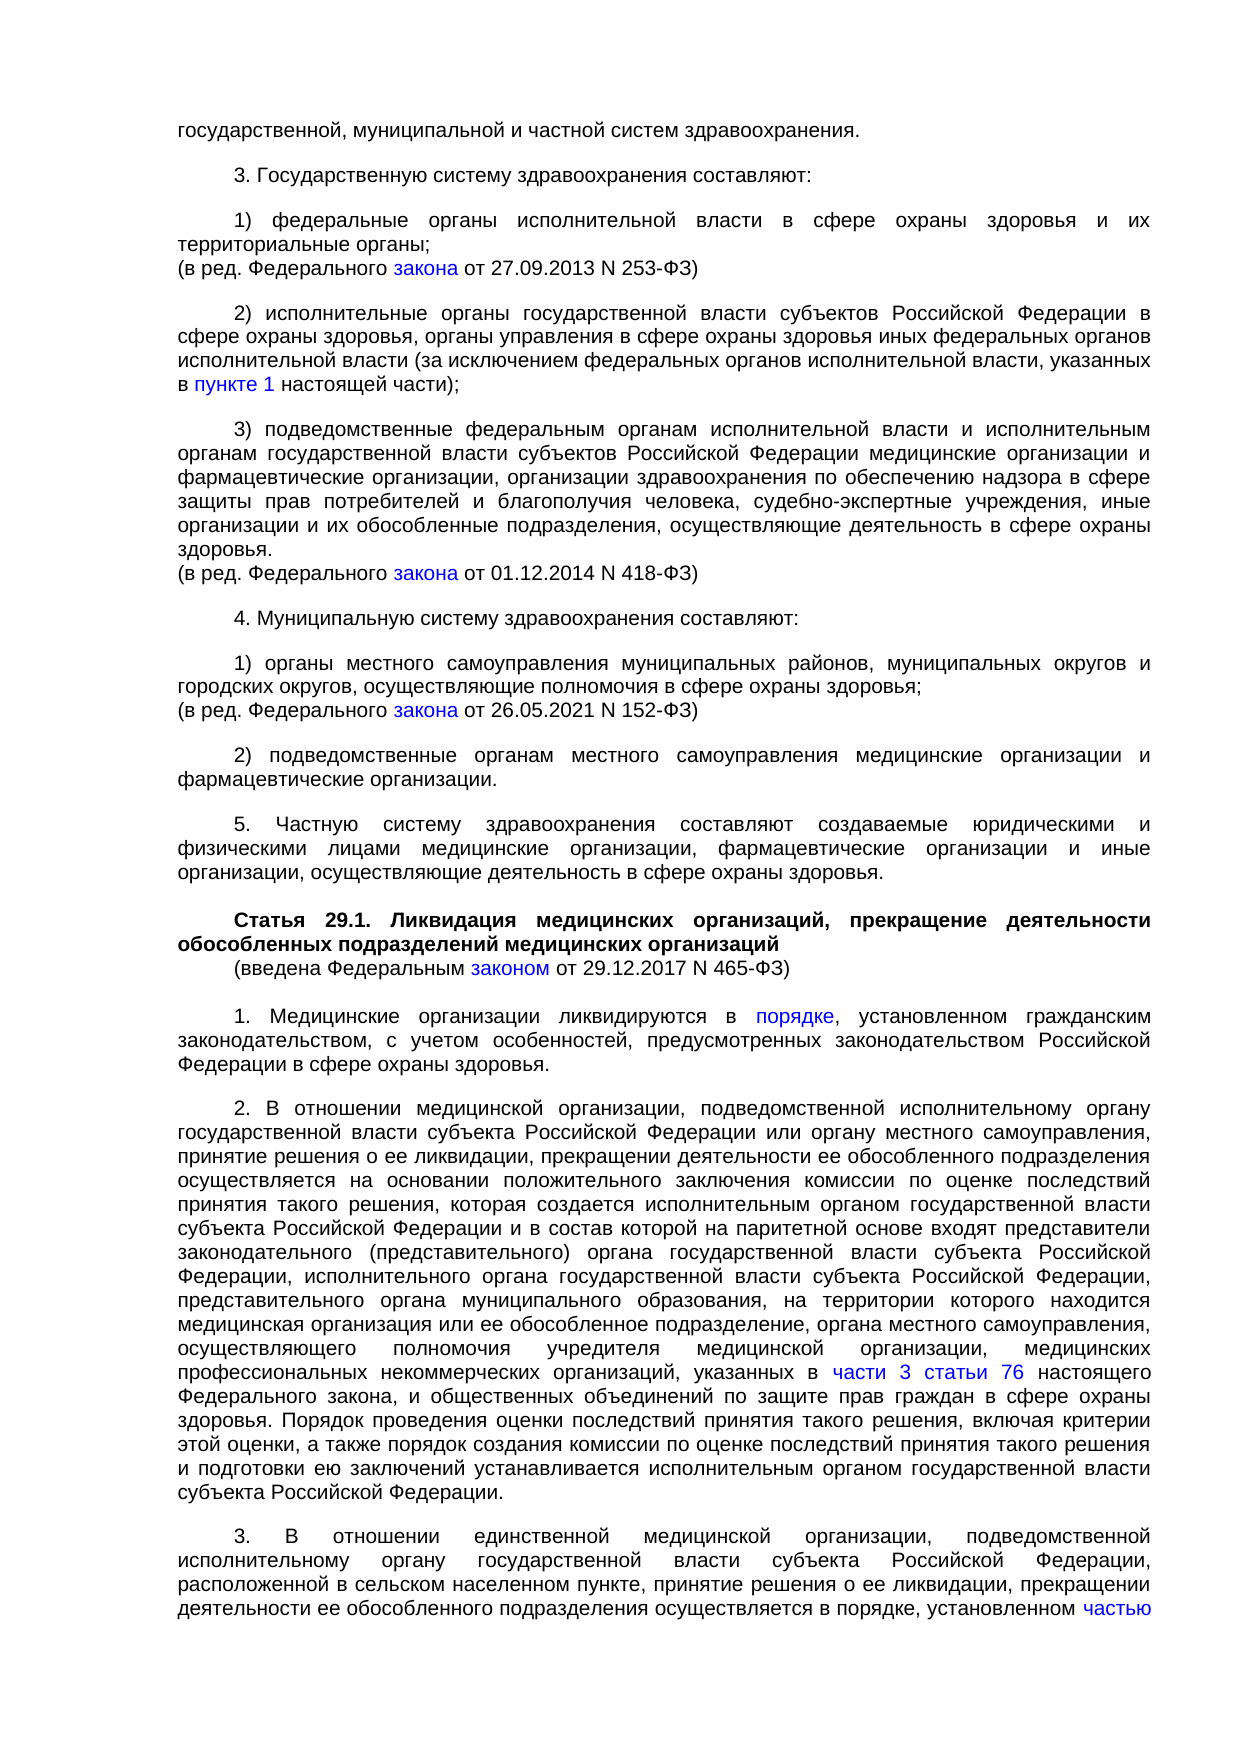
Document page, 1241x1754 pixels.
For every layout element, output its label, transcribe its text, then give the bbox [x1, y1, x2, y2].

title Статья 29.1. Ликвидация медицинских организаций, прекращение деятельности обособленных подразделений медицинских организаций [177, 908, 1152, 956]
text 3) подведомственные федеральным органам исполнительной власти и исполнительным органам государственной власти субъектов Российской Федерации медицинские организации и фармацевтические организации, организации здравоохранения по обеспечению надзора в сфере защиты прав потребителей и благополучия человека, судебно-экспертные учреждения, иные организации и их обособленные подразделения, осуществляющие деятельность в сфере охраны здоровья. [177, 417, 1152, 561]
text 2) подведомственные органам местного самоуправления медицинские организации и фармацевтические организации. [177, 743, 1152, 791]
text (введена Федеральным законом от 29.12.2017 N 465-ФЗ) [177, 956, 1152, 979]
text (в ред. Федерального закона от 01.12.2014 N 418-ФЗ) [177, 561, 1152, 585]
text 5. Частную систему здравоохранения составляют создаваемые юридическими и физическими лицами медицинские организации, фармацевтические организации и иные организации, осуществляющие деятельность в сфере охраны здоровья. [177, 812, 1152, 884]
text 1) органы местного самоуправления муниципальных районов, муниципальных округов и городских округов, осуществляющие полномочия в сфере охраны здоровья; [177, 650, 1152, 698]
text 3. Государственную систему здравоохранения составляют: [177, 163, 1152, 187]
text (в ред. Федерального закона от 27.09.2013 N 253-ФЗ) [177, 256, 1152, 279]
text 2. В отношении медицинской организации, подведомственной исполнительному органу государственной власти субъекта Российской Федерации или органу местного самоуправления, принятие решения о ее ликвидации, прекращении деятельности ее обособленного подразделения осуществляется на основании положительного заключения комиссии по оценке последствий принятия такого решения, которая создается исполнительным органом государственной власти субъекта Российской Федерации и в состав которой на паритетной основе входят представители законодательного (представительного) органа государственной власти субъекта Российской Федерации, исполнительного органа государственной власти субъекта Российской Федерации, представительного органа муниципального образования, на территории которого находится медицинская организация или ее обособленное подразделение, органа местного самоуправления, осуществляющего полномочия учредителя медицинской организации, медицинских профессиональных некоммерческих организаций, указанных в части 3 статьи 76 настоящего Федерального закона, и общественных объединений по защите прав граждан в сфере охраны здоровья. Порядок проведения оценки последствий принятия такого решения, включая критерии этой оценки, а также порядок создания комиссии по оценке последствий принятия такого решения и подготовки ею заключений устанавливается исполнительным органом государственной власти субъекта Российской Федерации. [177, 1096, 1152, 1503]
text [177, 1524, 1152, 1620]
text 4. Муниципальную систему здравоохранения составляют: [177, 606, 1152, 629]
text 2) исполнительные органы государственной власти субъектов Российской Федерации в сфере охраны здоровья, органы управления в сфере охраны здоровья иных федеральных органов исполнительной власти (за исключением федеральных органов исполнительной власти, указанных в пункте 1 настоящей части); [177, 300, 1152, 396]
text 1) федеральные органы исполнительной власти в сфере охраны здоровья и их территориальные органы; [177, 208, 1152, 256]
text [177, 118, 1152, 142]
text 1. Медицинские организации ликвидируются в порядке, установленном гражданским законодательством, с учетом особенностей, предусмотренных законодательством Российской Федерации в сфере охраны здоровья. [177, 1003, 1152, 1075]
text (в ред. Федерального закона от 26.05.2021 N 152-ФЗ) [177, 698, 1152, 722]
